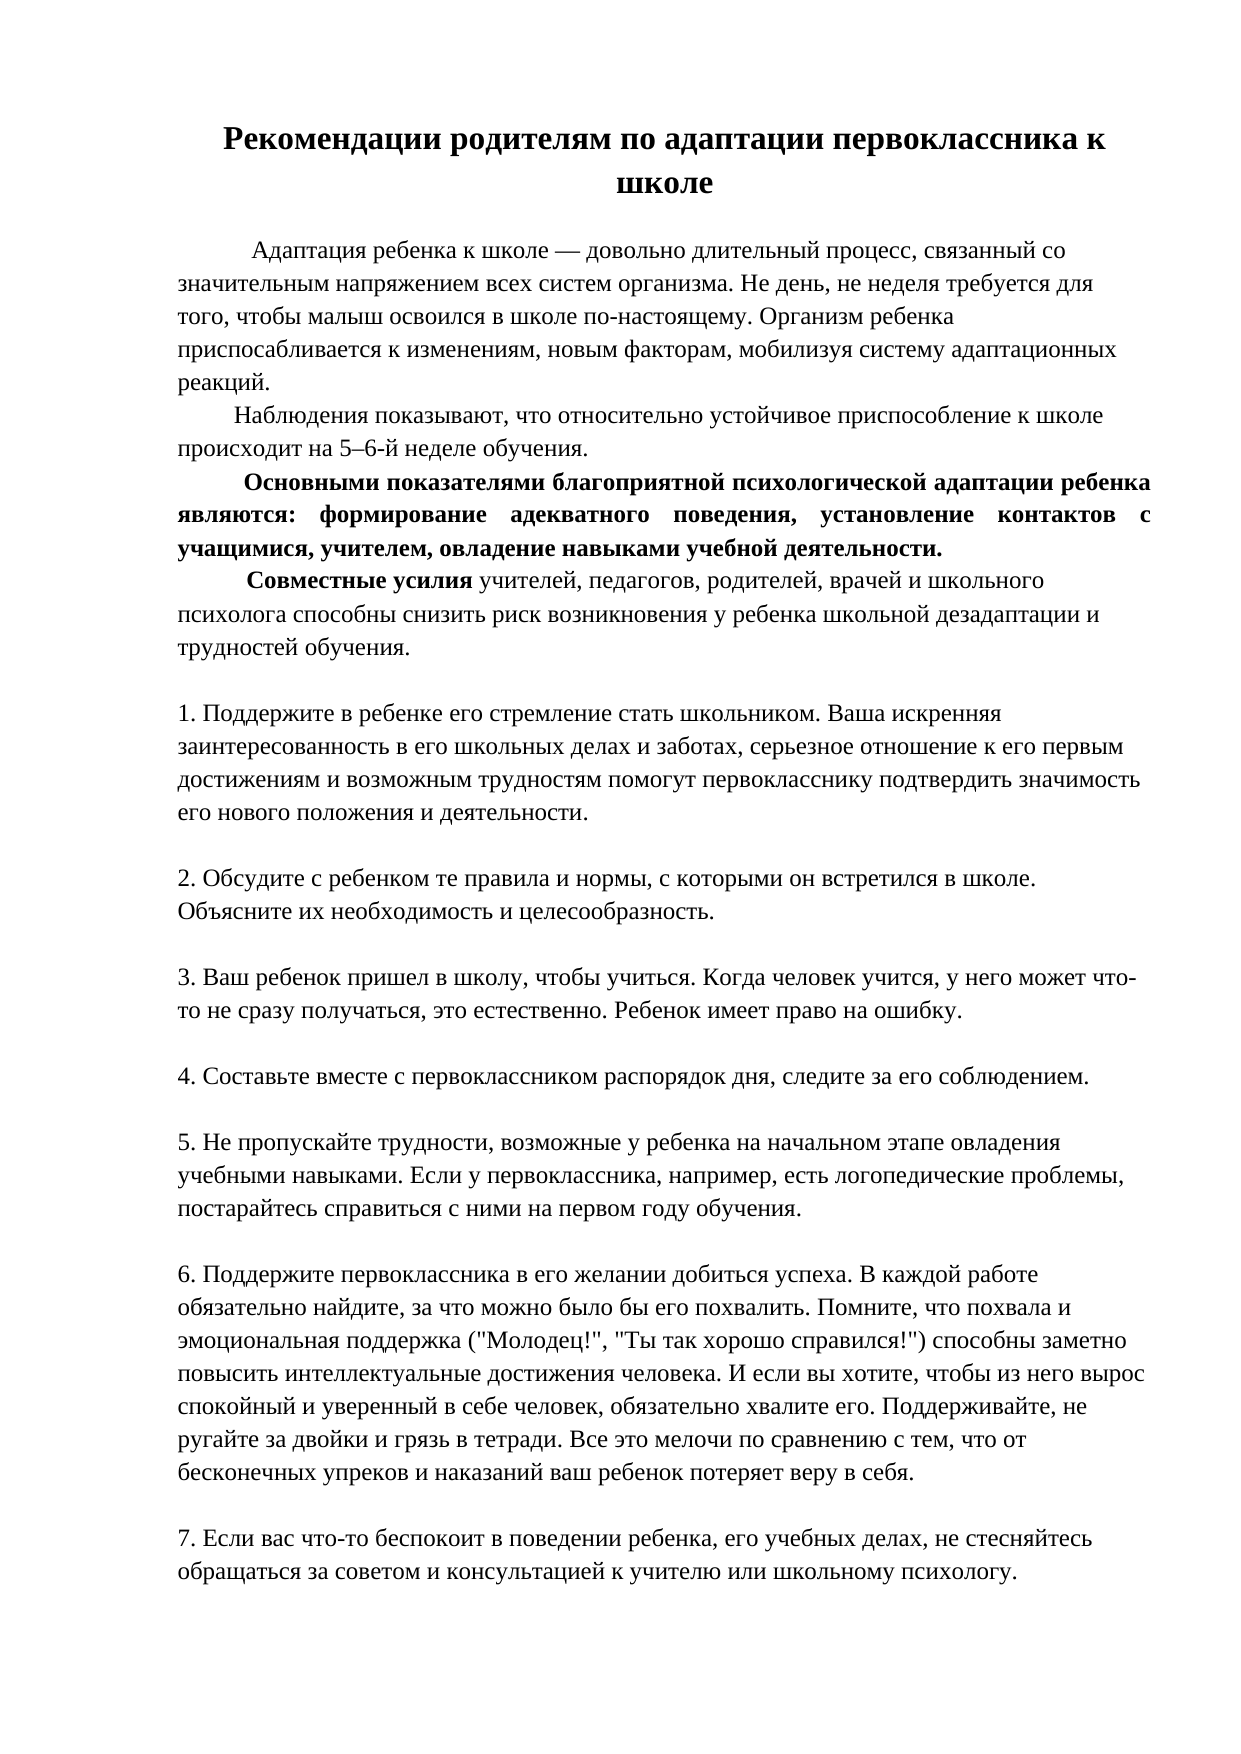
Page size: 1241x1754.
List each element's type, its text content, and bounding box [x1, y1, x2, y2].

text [177, 1490, 1152, 1618]
subtitle Рекомендации родителям по адаптации первоклассника к школе [177, 118, 1152, 201]
text Совместные усилия учителей, педагогов, родителей, врачей и школьного психолога способны снизить риск возникновения у ребенка школьной дезадаптации и трудностей обучения. [177, 566, 1152, 660]
text 1. Поддержите в ребенке его стремление стать школьником. Ваша искренняя заинтересованность в его школьных делах и заботах, серьезное отношение к его первым достижениям и возможным трудностям помогут первокласснику подтвердить значимость его нового положения и деятельности. 2. Обсудите с ребенком те правила и нормы, с которыми он встретился в школе. Объясните их необходимость и целесообразность. 3. Ваш ребенок пришел в школу, чтобы учиться. Когда человек учится, у него может что-то не сразу получаться, это естественно. Ребенок имеет право на ошибку. 4. Составьте вместе с первоклассником распорядок дня, следите за его соблюдением. 5. Не пропускайте трудности, возможные у ребенка на начальном этапе овладения учебными навыками. Если у первоклассника, например, есть логопедические проблемы, постарайтесь справиться с ними на первом году обучения. 6. Поддержите первоклассника в его желании добиться успеха. В каждой работе обязательно найдите, за что можно было бы его похвалить. Помните, что похвала и эмоциональная поддержка ("Молодец!", "Ты так хорошо справился!") способны заметно повысить интеллектуальные достижения человека. И если вы хотите, чтобы из него вырос спокойный и уверенный в себе человек, обязательно хвалите его. Поддерживайте, не ругайте за двойки и грязь в тетради. Все это мелочи по сравнению с тем, что от бесконечных упреков и наказаний ваш ребенок потеряет веру в себя. [177, 698, 1152, 1486]
text Основными показателями благоприятной психологической адаптации ребенка являются: формирование адекватного поведения, установление контактов с учащимися, учителем, овладение навыками учебной деятельности. [177, 467, 1152, 561]
text Адаптация ребенка к школе — довольно длительный процесс, связанный со значительным напряжением всех систем организма. Не день, не неделя требуется для того, чтобы малыш освоился в школе по-настоящему. Организм ребенка приспосабливается к изменениям, новым факторам, мобилизуя систему адаптационных реакций. Наблюдения показывают, что относительно устойчивое приспособление к школе происходит на 5–6-й неделе обучения. [177, 235, 1152, 462]
